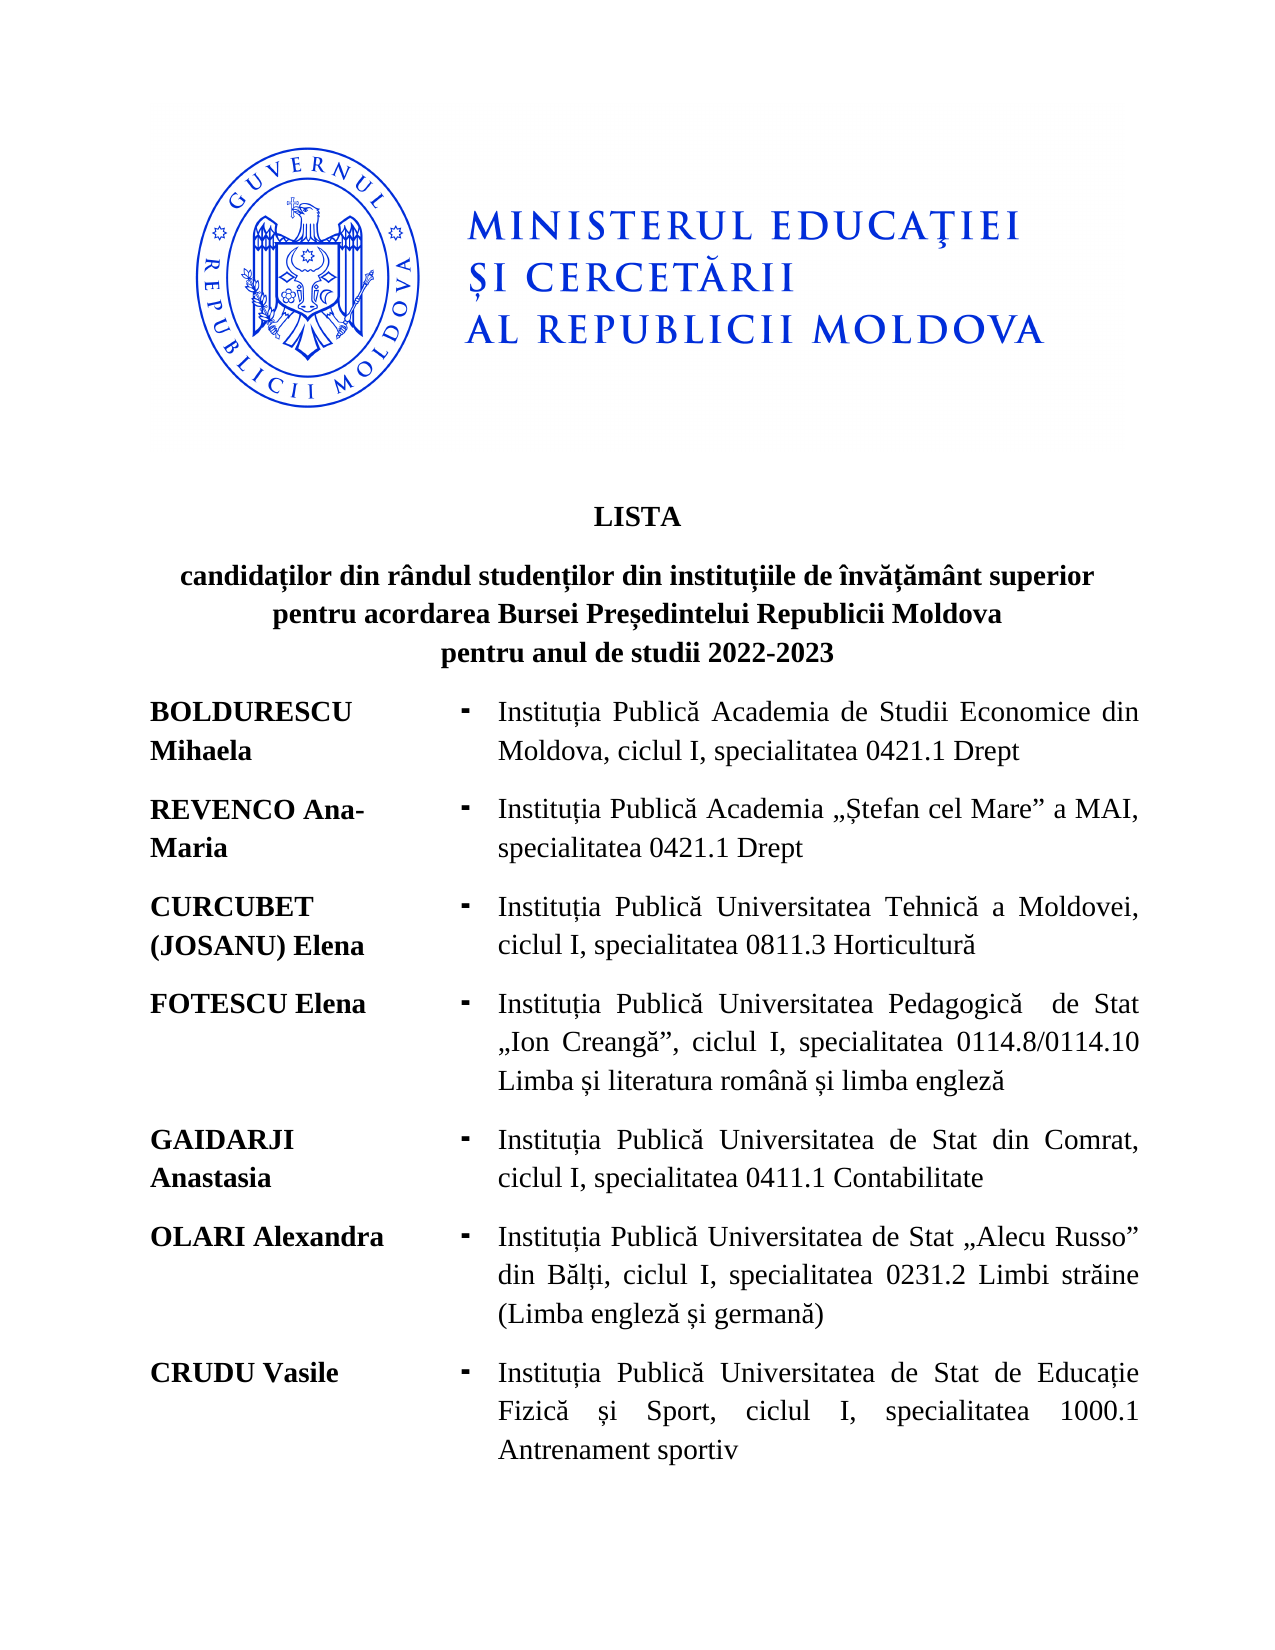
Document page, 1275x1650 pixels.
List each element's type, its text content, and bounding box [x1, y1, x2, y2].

table_header BOLDURESCU Mihaela [150, 695, 423, 792]
table_cell GAIDARJI Anastasia [150, 1122, 423, 1219]
table_cell Instituția Publică Academia „Ștefan cel Mare” a MAI, specialitatea 0421.1 Drept [423, 792, 1139, 889]
table_cell Instituția Publică Universitatea de Stat „Alecu Russo” din Bălți, ciclul I, specialitatea 0231.2 Limbi străine (Limba engleză și germană) [423, 1219, 1139, 1355]
text LISTA [150, 499, 1125, 532]
text candidaților din rândul studenților din instituțiile de învățământ superior [150, 558, 1125, 592]
table_cell CRUDU Vasile [150, 1355, 423, 1490]
table_cell CURCUBET (JOSANU) Elena [150, 889, 423, 986]
table_cell Instituția Publică Universitatea Tehnică a Moldovei, ciclul I, specialitatea 0811.3 Horticultură [423, 889, 1139, 986]
table_cell Instituția Publică Universitatea de Stat din Comrat, ciclul I, specialitatea 0411.1 Contabilitate [423, 1122, 1139, 1219]
table_cell Instituția Publică Universitatea Pedagogică de Stat „Ion Creangă”, ciclul I, specialitatea 0114.8/0114.10 Limba și literatura română și limba engleză [423, 986, 1139, 1122]
picture [150, 103, 1125, 452]
text pentru anul de studii 2022-2023 [150, 635, 1125, 669]
table_cell FOTESCU Elena [150, 986, 423, 1122]
table_cell Instituția Publică Universitatea de Stat de Educație Fizică și Sport, ciclul I, specialitatea 1000.1 Antrenament sportiv [423, 1355, 1139, 1490]
table_header Instituția Publică Academia de Studii Economice din Moldova, ciclul I, specialitatea 0421.1 Drept [423, 695, 1139, 792]
table_cell OLARI Alexandra [150, 1219, 423, 1355]
table_cell REVENCO Ana-Maria [150, 792, 423, 889]
text pentru acordarea Bursei Președintelui Republicii Moldova [150, 597, 1125, 630]
